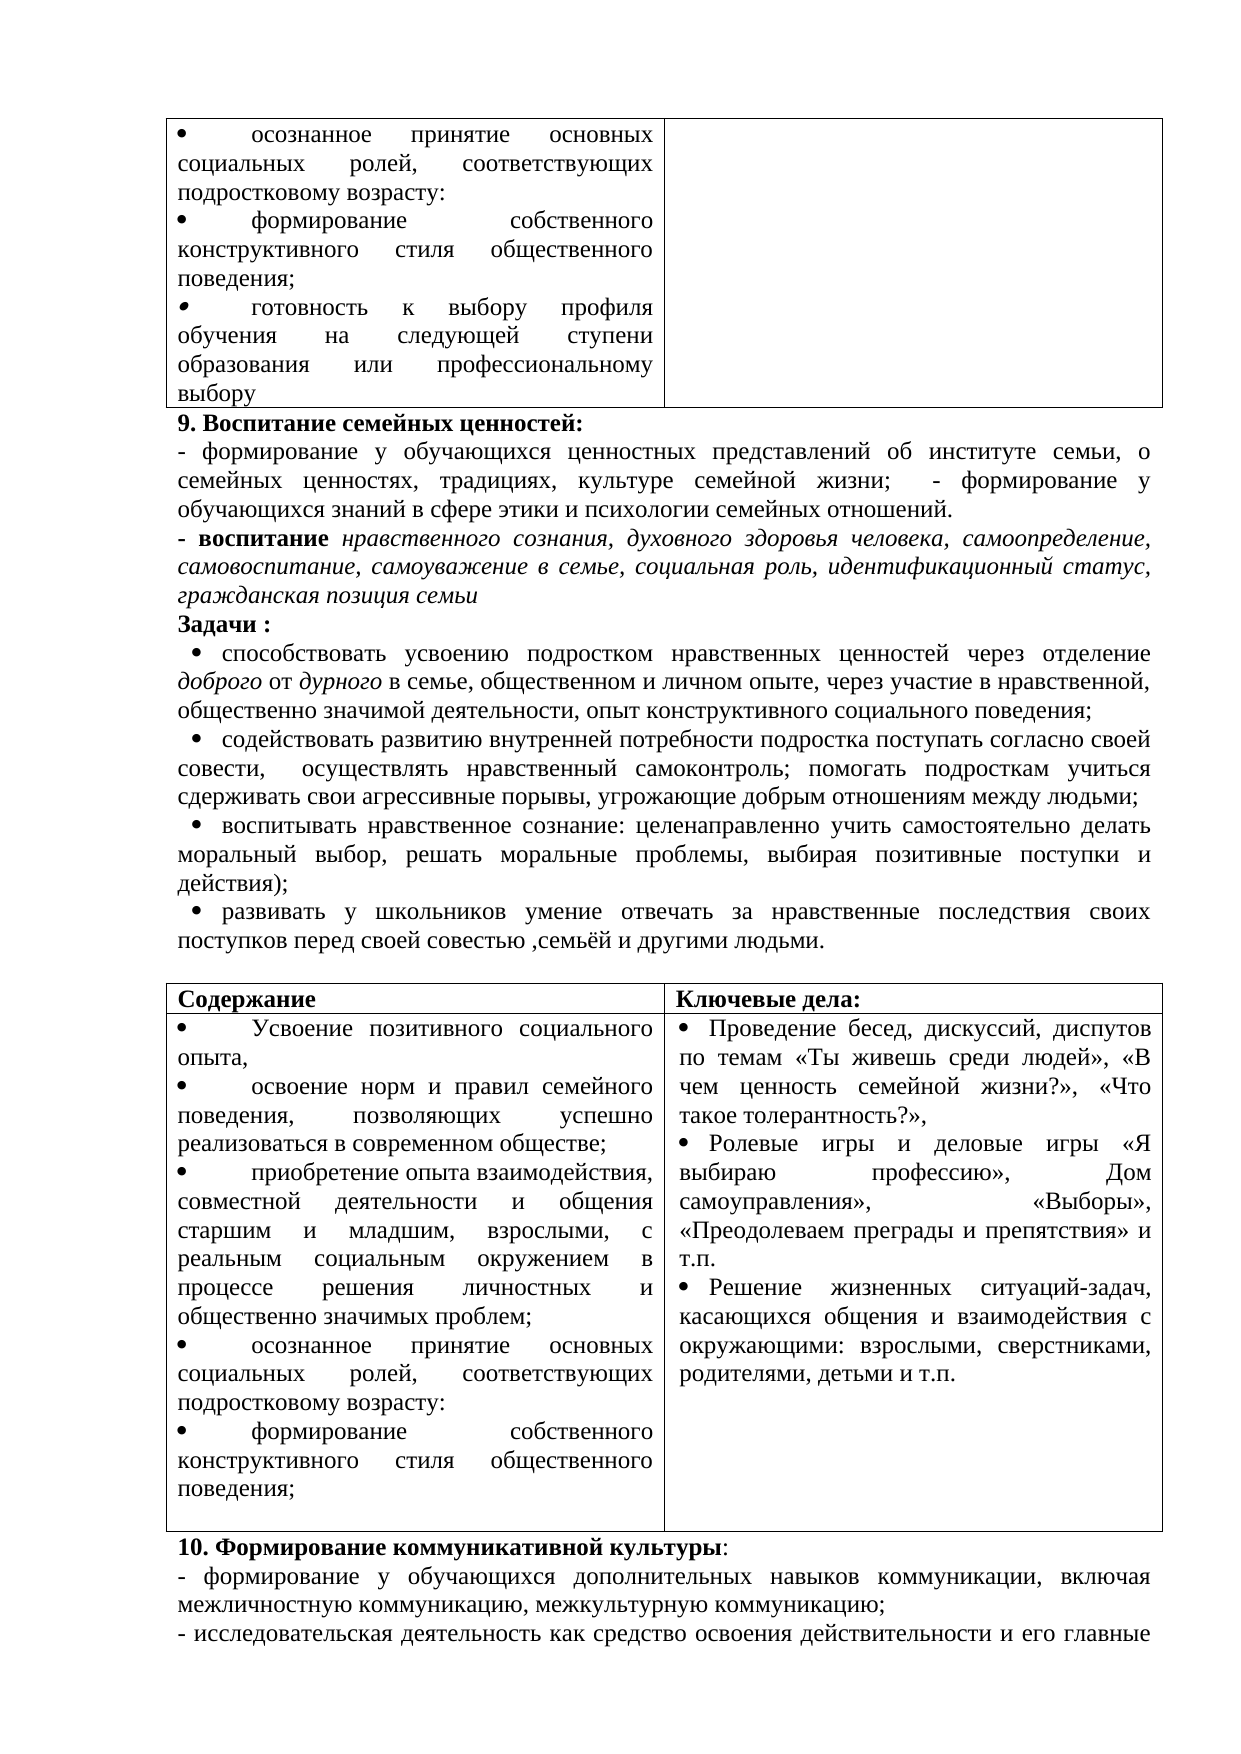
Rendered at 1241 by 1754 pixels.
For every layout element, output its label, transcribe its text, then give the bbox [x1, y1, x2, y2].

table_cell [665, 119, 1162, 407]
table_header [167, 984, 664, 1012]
text - воспитание нравственного сознания, духовного здоровья человека, самоопределение, самовоспитание, самоуважение в семье, социальная роль, идентификационный статус, гражданская позиция семьи [177, 523, 1152, 609]
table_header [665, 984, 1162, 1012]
text Задачи : [177, 609, 1152, 638]
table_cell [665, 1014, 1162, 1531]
list развивать у школьников умение отвечать за нравственные последствия своих поступков перед своей совестью ,семьёй и другими людьми. [177, 896, 1152, 954]
list содействовать развитию внутренней потребности подростка поступать согласно своей совести, осуществлять нравственный самоконтроль; помогать подросткам учиться сдерживать свои агрессивные порывы, угрожающие добрым отношениям между людьми; [177, 724, 1152, 810]
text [177, 1618, 1152, 1647]
text 10. Формирование коммуникативной культуры: [177, 1532, 1152, 1561]
text 9. Воспитание семейных ценностей: [177, 408, 1152, 436]
text - формирование у обучающихся дополнительных навыков коммуникации, включая межличностную коммуникацию, межкультурную коммуникацию; [177, 1561, 1152, 1618]
list воспитывать нравственное сознание: целенаправленно учить самостоятельно делать моральный выбор, решать моральные проблемы, выбирая позитивные поступки и действия); [177, 810, 1152, 896]
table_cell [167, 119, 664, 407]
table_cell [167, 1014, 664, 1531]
list способствовать усвоению подростком нравственных ценностей через отделение доброго от дурного в семье, общественном и личном опыте, через участие в нравственной, общественно значимой деятельности, опыт конструктивного социального поведения; [177, 638, 1152, 724]
text - формирование у обучающихся ценностных представлений об институте семьи, о семейных ценностях, традициях, культуре семейной жизни; - формирование у обучающихся знаний в сфере этики и психологии семейных отношений. [177, 436, 1152, 523]
